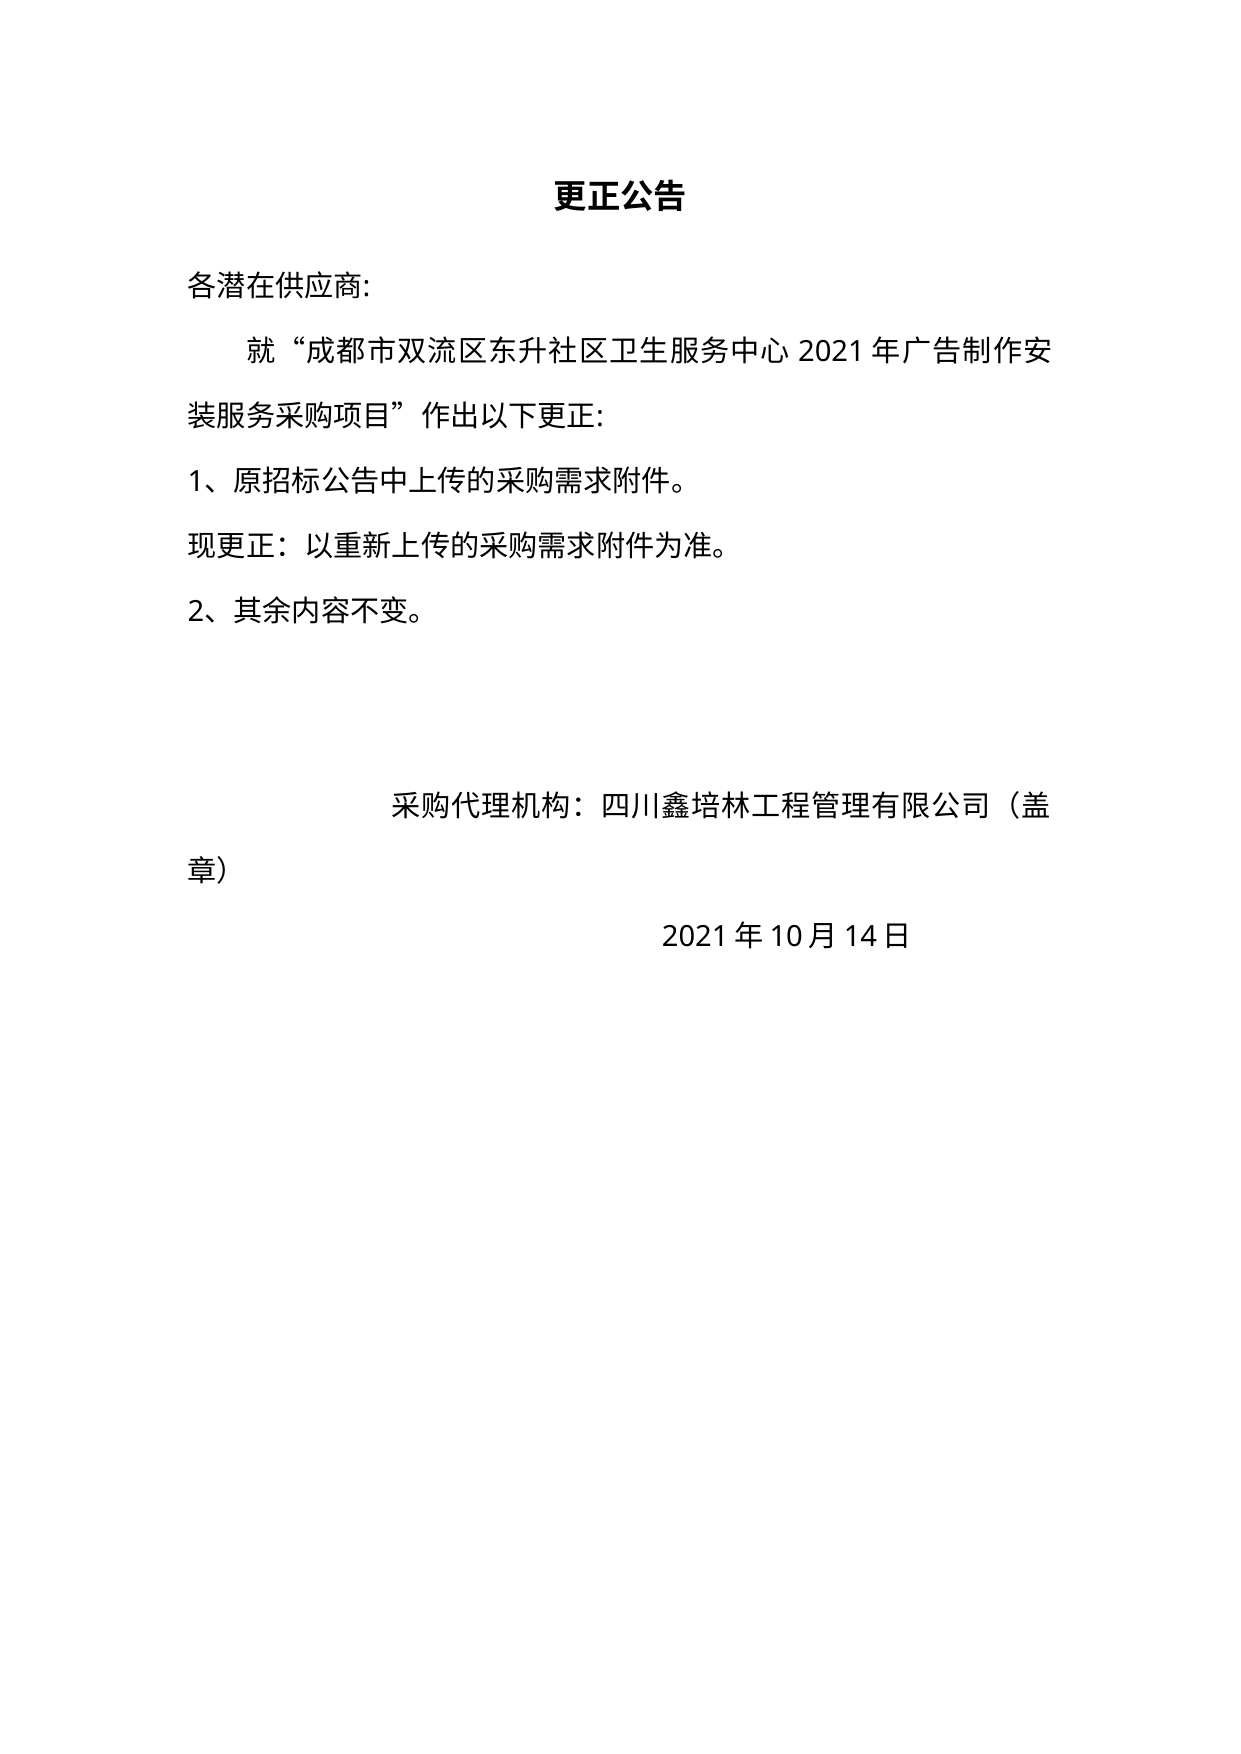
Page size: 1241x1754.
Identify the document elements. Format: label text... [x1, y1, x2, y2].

list 现更正：以重新上传的采购需求附件为准。 [187, 511, 1053, 576]
subtitle 更正公告 [187, 162, 1053, 227]
list 1、原招标公告中上传的采购需求附件。 [187, 446, 1053, 511]
text 各潜在供应商: [187, 251, 1053, 316]
list 采购代理机构：四川鑫培林工程管理有限公司（盖章） [187, 771, 1053, 901]
list 2、其余内容不变。 [187, 576, 1053, 641]
text 就“成都市双流区东升社区卫生服务中心2021年广告制作安装服务采购项目”作出以下更正: [187, 316, 1053, 446]
list 2021年10月14日 [187, 901, 1053, 966]
